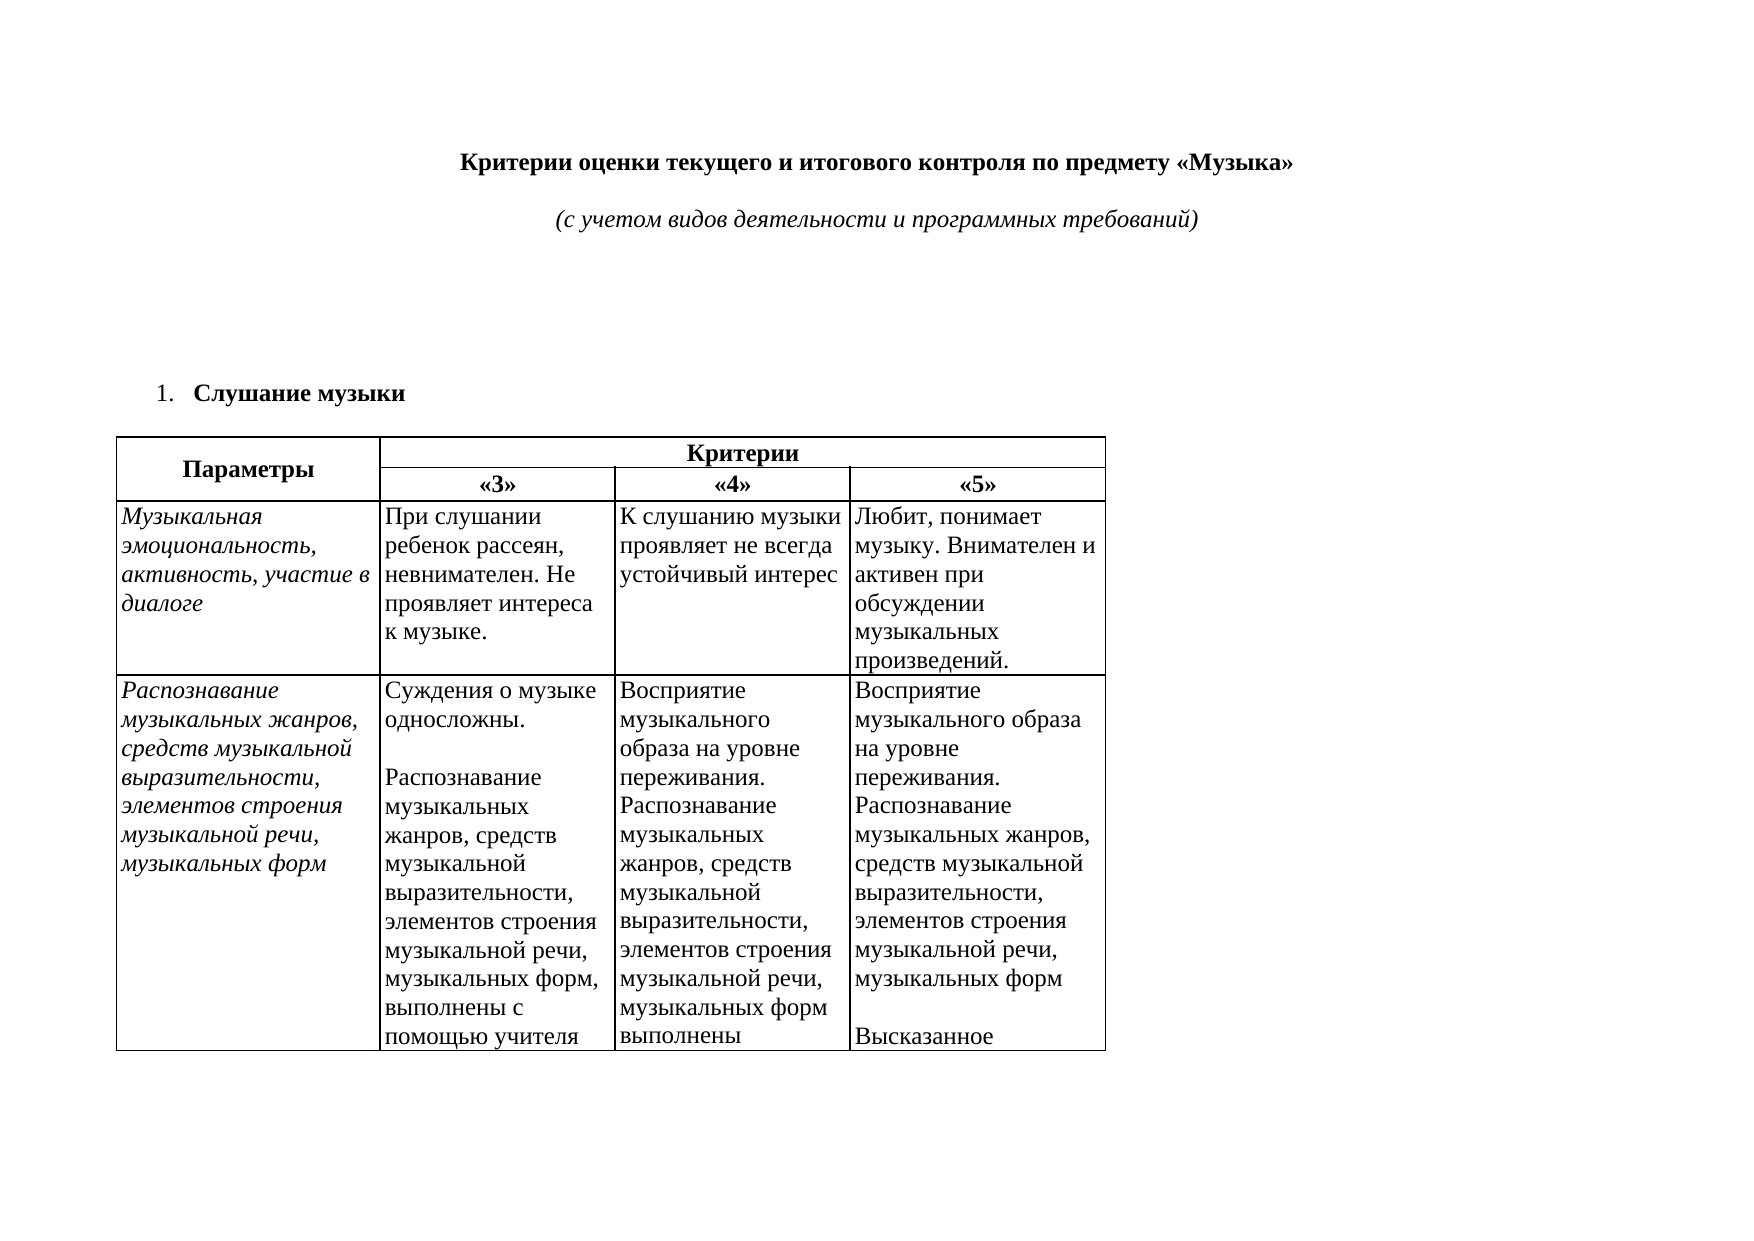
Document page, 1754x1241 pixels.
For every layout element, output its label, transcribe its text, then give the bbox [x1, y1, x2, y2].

table_cell Музыкальная эмоциональность, активность, участие в диалоге [117, 502, 379, 674]
text Критерии оценки текущего и итогового контроля по предмету «Музыка» [118, 147, 1636, 175]
table_cell «5» [851, 468, 1105, 500]
table_cell К слушанию музыки проявляет не всегда устойчивый интерес [616, 502, 849, 674]
table_cell Любит, понимает музыку. Внимателен и активен при обсуждении музыкальных произведений. [851, 502, 1105, 674]
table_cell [381, 676, 614, 1050]
table_cell «4» [616, 468, 849, 500]
table_header Параметры [117, 438, 379, 500]
table_header Критерии [381, 438, 1105, 466]
table_cell «3» [381, 468, 614, 500]
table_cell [616, 676, 849, 1050]
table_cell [117, 676, 379, 1050]
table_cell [851, 676, 1105, 1050]
text (с учетом видов деятельности и программных требований) [118, 204, 1636, 233]
table_cell При слушании ребенок рассеян, невнимателен. Не проявляет интереса к музыке. [381, 502, 614, 674]
list Слушание музыки [156, 378, 1636, 407]
